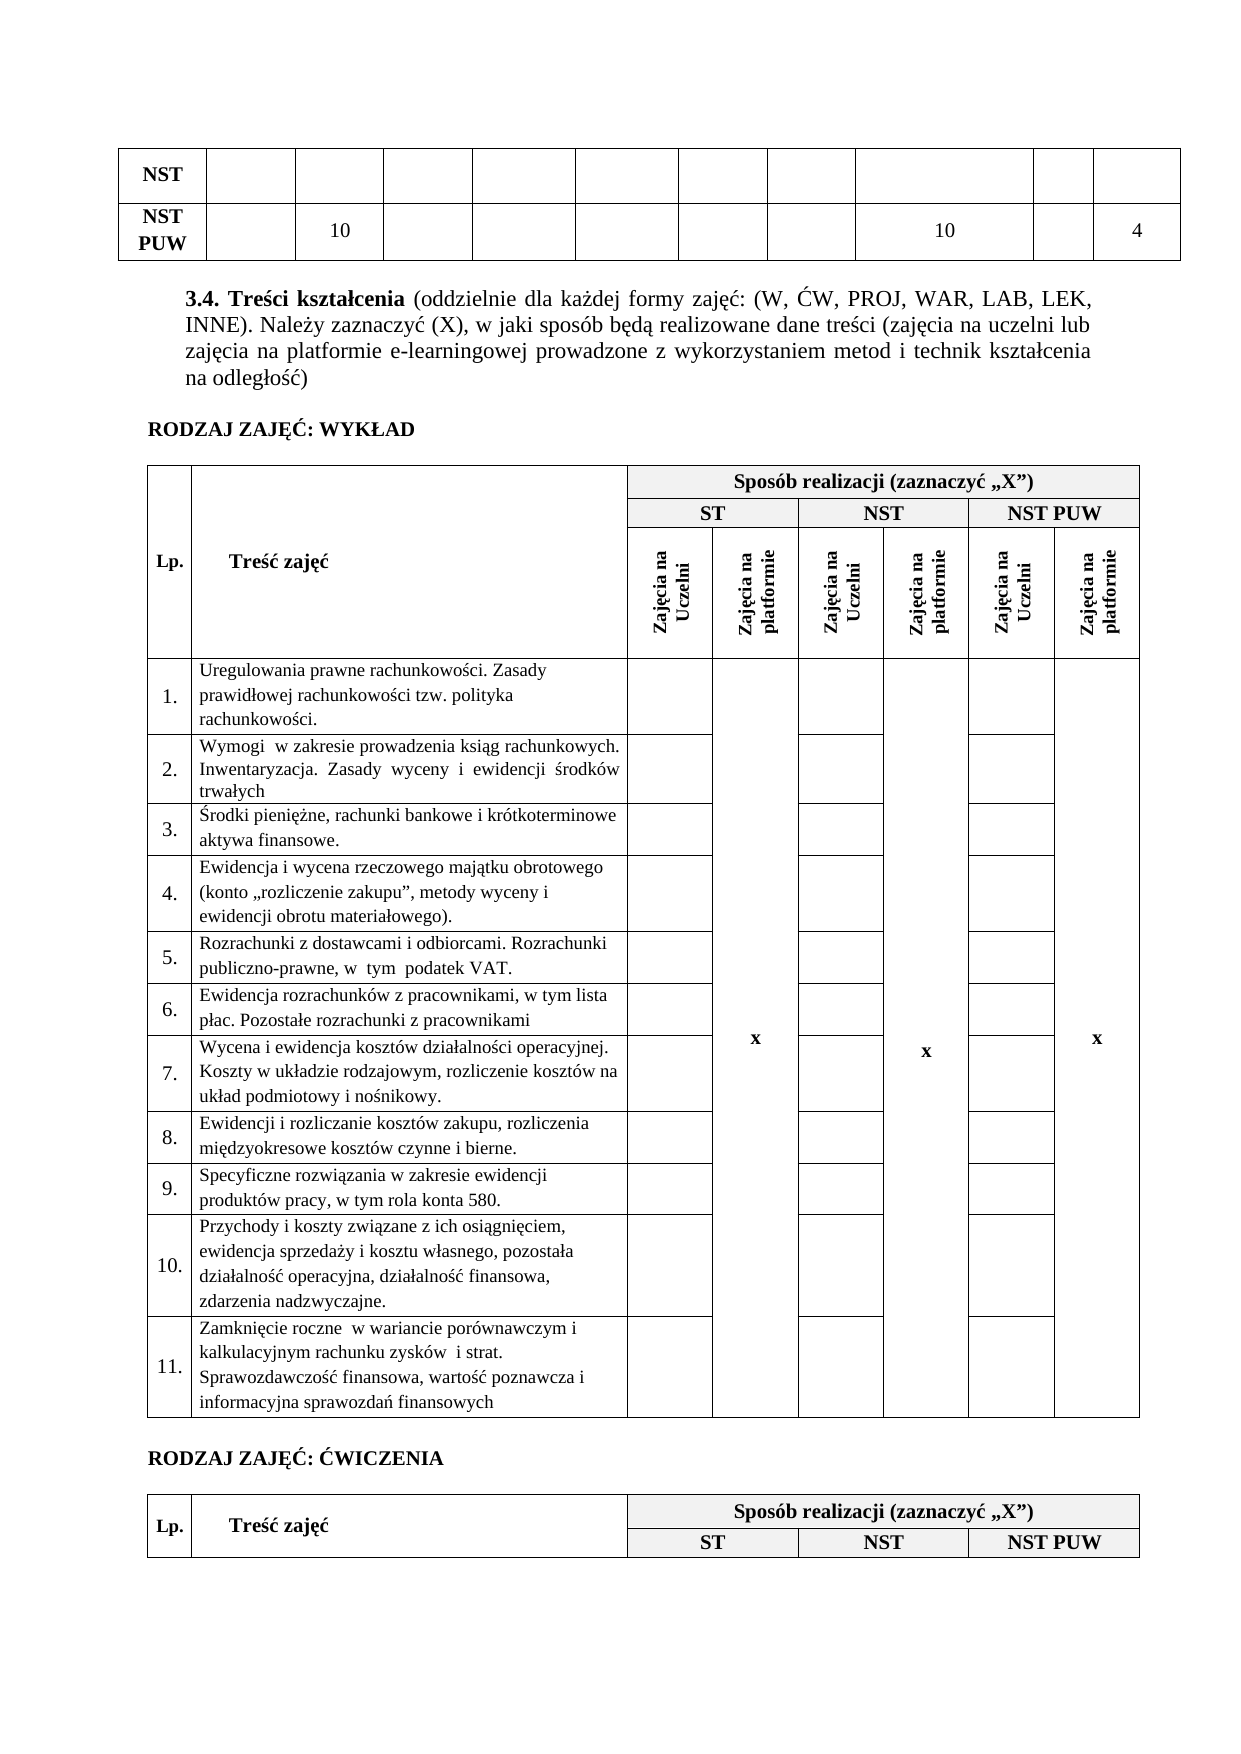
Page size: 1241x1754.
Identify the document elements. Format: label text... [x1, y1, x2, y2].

table_cell [969, 932, 1054, 983]
table_cell NST PUW [969, 1529, 1139, 1557]
table_cell [576, 204, 678, 260]
table_cell Wycena i ewidencja kosztów działalności operacyjnej. Koszty w układzie rodzajowym, rozliczenie kosztów na układ podmiotowy i nośnikowy. [192, 1036, 627, 1111]
table_cell 8. [148, 1112, 191, 1163]
table_cell [628, 804, 712, 855]
table_cell 6. [148, 984, 191, 1034]
table_cell 10. [148, 1215, 191, 1316]
table_cell [969, 1215, 1054, 1316]
table_cell Wymogi w zakresie prowadzenia ksiąg rachunkowych. Inwentaryzacja. Zasady wyceny i ewidencji środków trwałych [192, 735, 627, 803]
table_cell [296, 149, 383, 203]
table_cell Zajęcia na Uczelni [799, 528, 883, 658]
table_cell [768, 149, 855, 203]
table_cell Ewidencja i wycena rzeczowego majątku obrotowego (konto „rozliczenie zakupu”, metody wyceny i ewidencji obrotu materiałowego). [192, 856, 627, 931]
table_cell [969, 735, 1054, 803]
table_cell [799, 1317, 883, 1417]
table_cell 11. [148, 1317, 191, 1417]
table_cell Zajęcia na platformie [1055, 528, 1139, 658]
table_cell [969, 984, 1054, 1034]
table_cell x [884, 659, 968, 1417]
table_cell [799, 804, 883, 855]
table_cell [473, 204, 575, 260]
table_cell [799, 856, 883, 931]
text 3.4. Treści kształcenia (oddzielnie dla każdej formy zajęć: (W, ĆW, PROJ, WAR, LAB, LEK, INNE). Należy zaznaczyć (X), w jaki sposób będą realizowane dane treści (zajęcia na uczelni lub zajęcia na platformie e-learningowej prowadzone z wykorzystaniem metod i technik kształcenia na odległość) [185, 285, 1093, 390]
table_cell ST [628, 1529, 798, 1557]
table_cell [799, 932, 883, 983]
table_cell NST PUW [969, 499, 1139, 527]
table_cell [1094, 149, 1180, 203]
table_cell ST [628, 499, 798, 527]
table_header Sposób realizacji (zaznaczyć „X”) [628, 1495, 1139, 1527]
table_cell [384, 149, 472, 203]
table_cell [969, 856, 1054, 931]
table_cell [799, 1215, 883, 1316]
table_cell NST [799, 499, 968, 527]
table_cell [969, 1164, 1054, 1214]
table_cell Ewidencja rozrachunków z pracownikami, w tym lista płac. Pozostałe rozrachunki z pracownikami [192, 984, 627, 1034]
table_cell Zajęcia na Uczelni [969, 528, 1054, 658]
table_cell 4 [1094, 204, 1180, 260]
table_cell [969, 1036, 1054, 1111]
table_cell [969, 1112, 1054, 1163]
table_cell 7. [148, 1036, 191, 1111]
table_cell [799, 1112, 883, 1163]
table_cell 2. [148, 735, 191, 803]
table_header Lp. [148, 1495, 191, 1557]
table_cell [628, 659, 712, 734]
table_cell NST [799, 1529, 968, 1557]
table_cell [628, 984, 712, 1034]
table_cell NST PUW [119, 204, 206, 260]
table_cell [799, 1036, 883, 1111]
table_cell [1034, 149, 1093, 203]
table_cell Zajęcia na Uczelni [628, 528, 712, 658]
table_cell [628, 1036, 712, 1111]
table_cell [679, 149, 767, 203]
table_cell Zajęcia na platformie [713, 528, 798, 658]
table_cell Ewidencji i rozliczanie kosztów zakupu, rozliczenia międzyokresowe kosztów czynne i bierne. [192, 1112, 627, 1163]
table_cell 10 [856, 204, 1033, 260]
table_cell [969, 804, 1054, 855]
table_header Lp. [148, 466, 191, 658]
table_cell [628, 735, 712, 803]
text RODZAJ ZAJĘĆ: WYKŁAD [148, 417, 1093, 441]
table_cell 4. [148, 856, 191, 931]
table_cell [207, 149, 295, 203]
table_cell [628, 1112, 712, 1163]
table_cell [856, 149, 1033, 203]
table_cell [1034, 204, 1093, 260]
table_header Treść zajęć [192, 466, 627, 658]
table_cell [384, 204, 472, 260]
table_cell [799, 1164, 883, 1214]
table_cell Przychody i koszty związane z ich osiągnięciem, ewidencja sprzedaży i kosztu własnego, pozostała działalność operacyjna, działalność finansowa, zdarzenia nadzwyczajne. [192, 1215, 627, 1316]
table_cell [628, 856, 712, 931]
table_cell x [1055, 659, 1139, 1417]
table_cell [628, 1215, 712, 1316]
table_cell [799, 984, 883, 1034]
table_cell Rozrachunki z dostawcami i odbiorcami. Rozrachunki publiczno-prawne, w tym podatek VAT. [192, 932, 627, 983]
table_header Treść zajęć [192, 1495, 627, 1557]
table_cell [628, 1164, 712, 1214]
table_cell Specyficzne rozwiązania w zakresie ewidencji produktów pracy, w tym rola konta 580. [192, 1164, 627, 1214]
table_cell Zamknięcie roczne w wariancie porównawczym i kalkulacyjnym rachunku zysków i strat. Sprawozdawczość finansowa, wartość poznawcza i informacyjna sprawozdań finansowych [192, 1317, 627, 1417]
table_header Sposób realizacji (zaznaczyć „X”) [628, 466, 1139, 498]
table_cell 1. [148, 659, 191, 734]
table_cell [473, 149, 575, 203]
table_cell x [713, 659, 798, 1417]
table_cell NST [119, 149, 206, 203]
table_cell [969, 659, 1054, 734]
table_cell 3. [148, 804, 191, 855]
table_cell [628, 932, 712, 983]
table_cell 9. [148, 1164, 191, 1214]
table_cell [969, 1317, 1054, 1417]
table_cell [576, 149, 678, 203]
table_cell Uregulowania prawne rachunkowości. Zasady prawidłowej rachunkowości tzw. polityka rachunkowości. [192, 659, 627, 734]
table_cell [679, 204, 767, 260]
table_cell 5. [148, 932, 191, 983]
table_cell [768, 204, 855, 260]
table_cell Środki pieniężne, rachunki bankowe i krótkoterminowe aktywa finansowe. [192, 804, 627, 855]
table_cell [207, 204, 295, 260]
table_cell [799, 735, 883, 803]
table_cell [799, 659, 883, 734]
text RODZAJ ZAJĘĆ: ĆWICZENIA [148, 1446, 1093, 1470]
table_cell [628, 1317, 712, 1417]
table_cell 10 [296, 204, 383, 260]
table_cell Zajęcia na platformie [884, 528, 968, 658]
